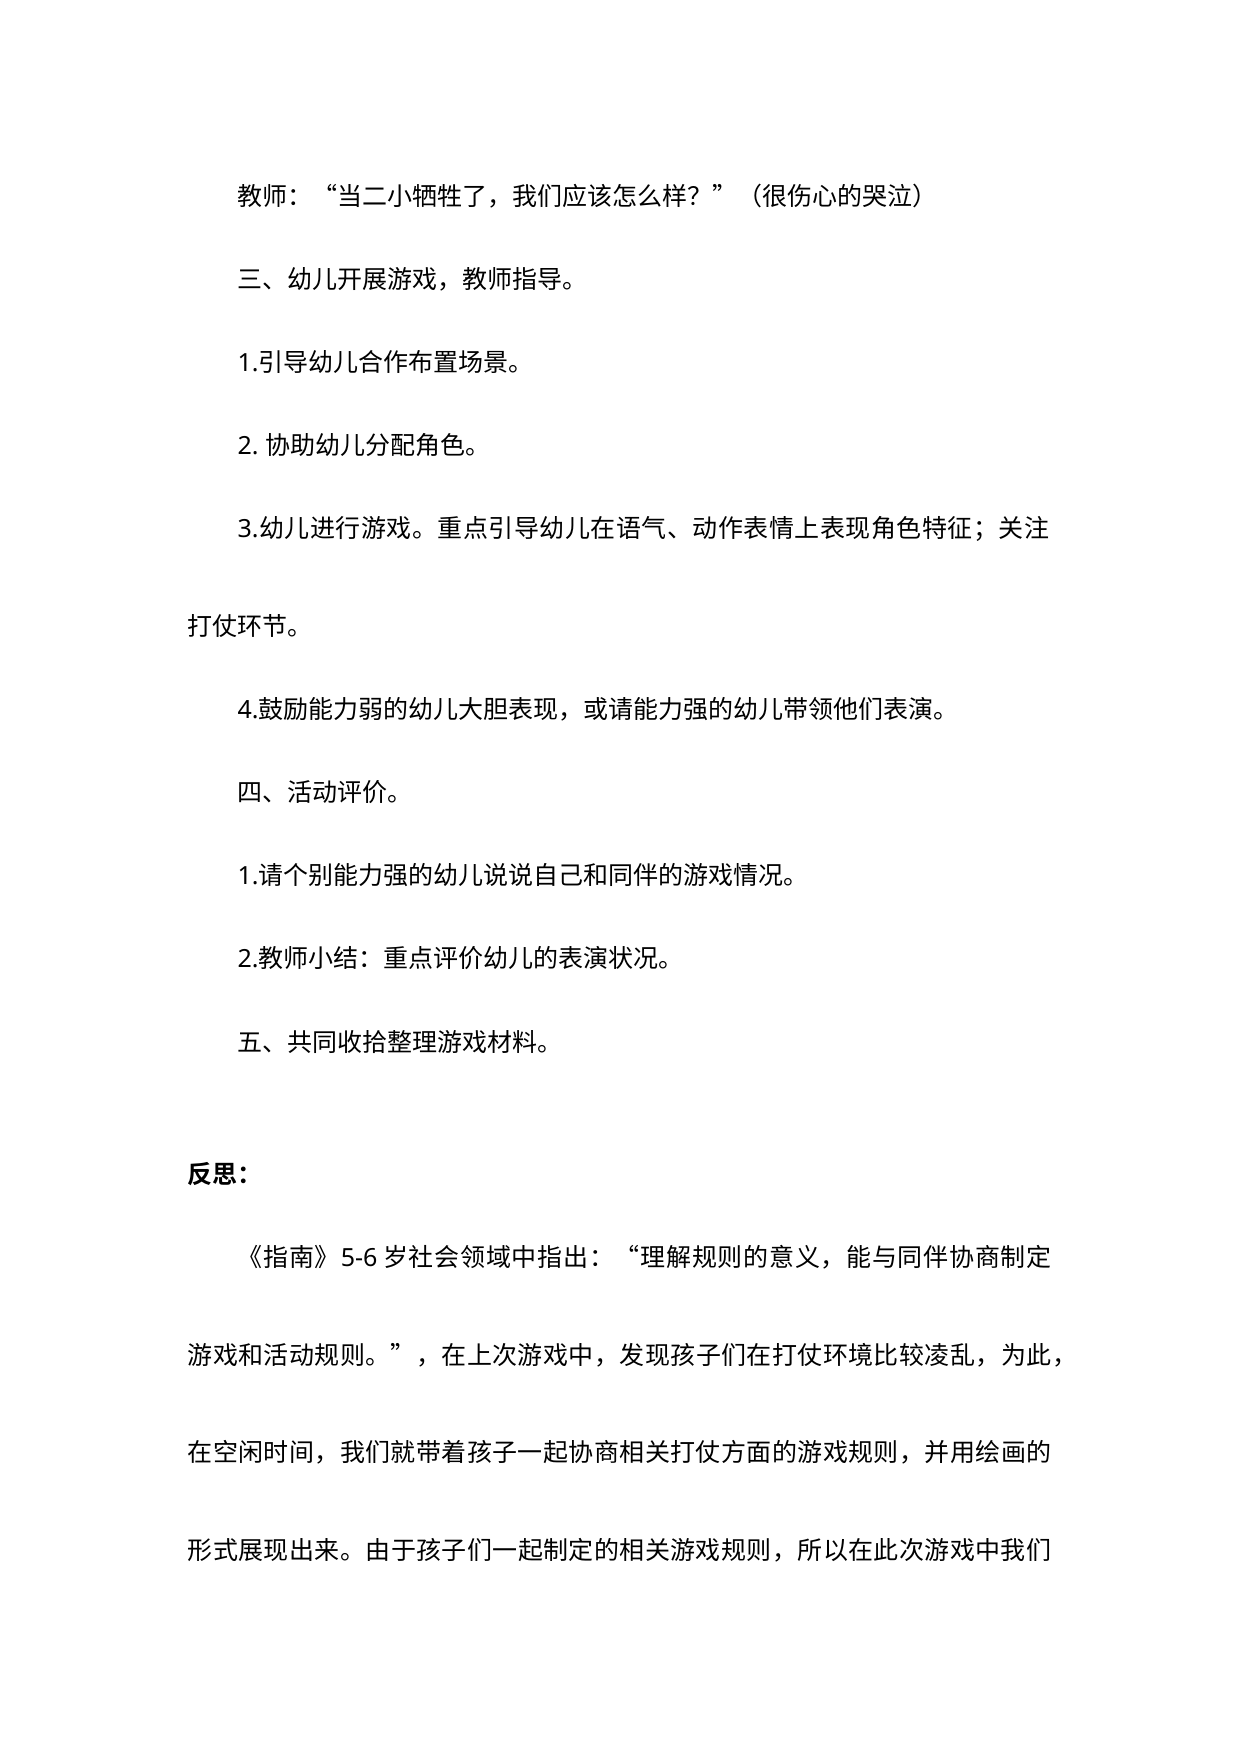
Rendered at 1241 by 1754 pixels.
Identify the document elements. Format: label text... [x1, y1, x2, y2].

text 1.引导幼儿合作布置场景。 [187, 328, 1053, 393]
text 教师：“当二小牺牲了，我们应该怎么样？”（很伤心的哭泣） [187, 162, 1053, 227]
text 2.教师小结：重点评价幼儿的表演状况。 [187, 924, 1053, 989]
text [187, 1223, 1053, 1581]
text 五、共同收拾整理游戏材料。 [187, 1008, 1053, 1073]
text 反思： [187, 1140, 1053, 1205]
text 4.鼓励能力弱的幼儿大胆表现，或请能力强的幼儿带领他们表演。 [187, 675, 1053, 740]
text 1.请个别能力强的幼儿说说自己和同伴的游戏情况。 [187, 841, 1053, 906]
text 2. 协助幼儿分配角色。 [187, 411, 1053, 476]
text 四、活动评价。 [187, 758, 1053, 823]
text 三、幼儿开展游戏，教师指导。 [187, 245, 1053, 310]
text 3.幼儿进行游戏。重点引导幼儿在语气、动作表情上表现角色特征；关注打仗环节。 [187, 494, 1053, 657]
